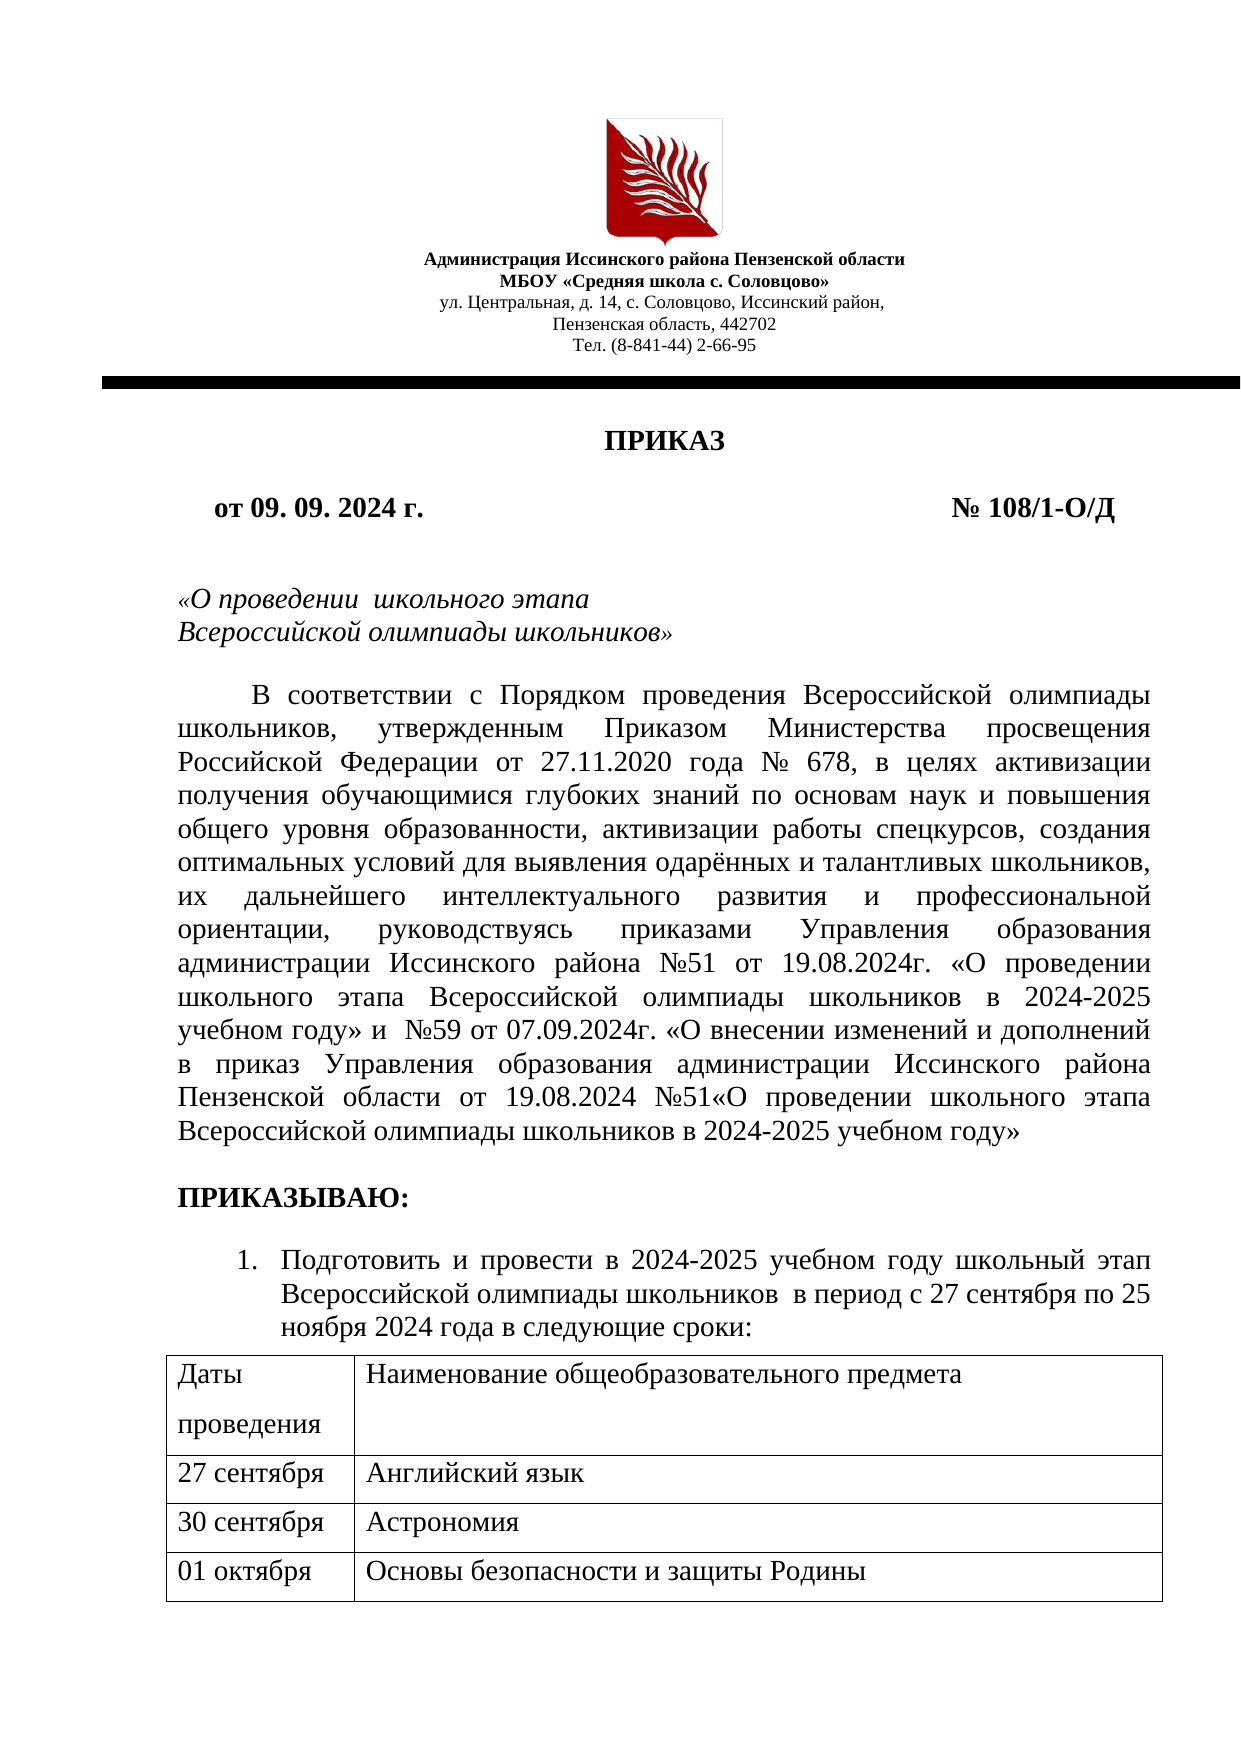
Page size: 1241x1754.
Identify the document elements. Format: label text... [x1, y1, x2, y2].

table_cell Английский язык [355, 1456, 1162, 1503]
table_cell 30 сентября [167, 1504, 354, 1552]
table_cell 27 сентября [167, 1456, 354, 1503]
text Тел. (8-841-44) 2-66-95 [177, 334, 1152, 356]
list Подготовить и провести в 2024-2025 учебном году школьный этап Всероссийской олимпиады школьников в период с 27 сентября по 25 ноября 2024 года в следующие сроки: [236, 1242, 1152, 1343]
text ПРИКАЗЫВАЮ: [177, 1180, 1152, 1213]
text «О проведении школьного этапа [177, 581, 1152, 614]
text ул. Центральная, д. 14, с. Соловцово, Иссинский район, Пензенская область, 442702 [177, 291, 1152, 334]
text В соответствии с Порядком проведения Всероссийской олимпиады школьников, утвержденным Приказом Министерства просвещения Российской Федерации от 27.11.2020 года № 678, в целях активизации получения обучающимися глубоких знаний по основам наук и повышения общего уровня образованности, активизации работы спецкурсов, создания оптимальных условий для выявления одарённых и талантливых школьников, их дальнейшего интеллектуального развития и профессиональной ориентации, руководствуясь приказами Управления образования администрации Иссинского района №51 от 19.08.2024г. «О проведении школьного этапа Всероссийской олимпиады школьников в 2024-2025 учебном году» и №59 от 07.09.2024г. «О внесении изменений и дополнений в приказ Управления образования администрации Иссинского района Пензенской области от 19.08.2024 №51«О проведении школьного этапа Всероссийской олимпиады школьников в 2024-2025 учебном году» [177, 677, 1152, 1146]
text МБОУ «Средняя школа с. Соловцово» [177, 269, 1152, 291]
table_header Даты проведения [167, 1356, 354, 1454]
text Всероссийской олимпиады школьников» [177, 614, 1152, 648]
text ПРИКАЗ [177, 423, 1152, 456]
table_cell Основы безопасности и защиты Родины [355, 1553, 1162, 1601]
table_cell 01 октября [167, 1553, 354, 1601]
text от 09. 09. 2024 г. № 108/1-О/Д [177, 490, 1152, 523]
table_cell Астрономия [355, 1504, 1162, 1552]
picture [606, 118, 723, 248]
text Администрация Иссинского района Пензенской области [177, 248, 1152, 269]
table_header Наименование общеобразовательного предмета [355, 1356, 1162, 1454]
